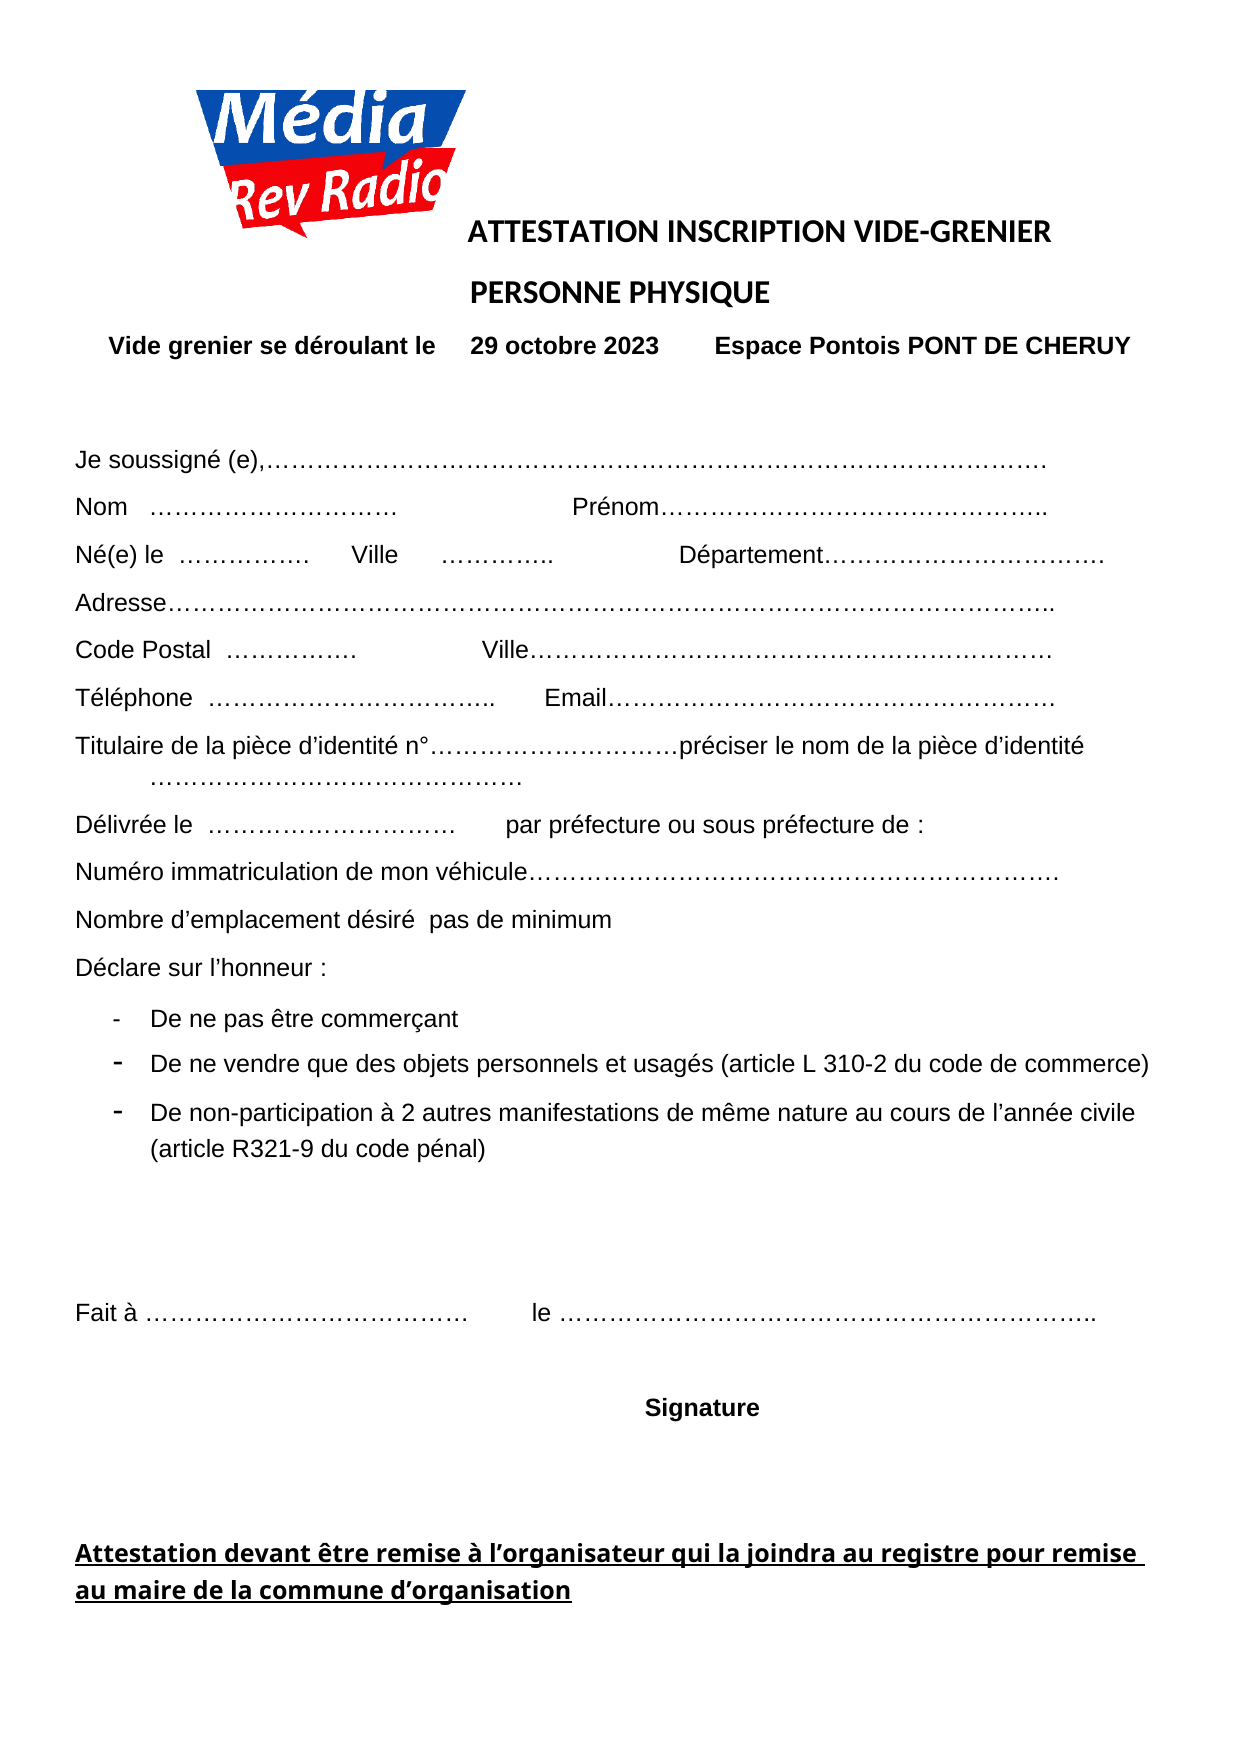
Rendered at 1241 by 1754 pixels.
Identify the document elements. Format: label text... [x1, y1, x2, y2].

text Fait à ………………………………… le ……………………………………………………….. [75, 1298, 1165, 1327]
text Signature [75, 1392, 1165, 1421]
text PERSONNE PHYSIQUE [75, 271, 1165, 311]
text Titulaire de la pièce d’identité n°…………………………préciser le nom de la pièce d’identité ……………………………………… [75, 731, 1165, 791]
text Adresse…………………………………………………………………………………………….. [75, 588, 1165, 617]
text ATTESTATION INSCRIPTION VIDE-GRENIER [75, 75, 1165, 251]
text Attestation devant être remise à l’organisateur qui la joindra au registre pour remise au maire de la commune d’organisation [75, 1536, 1165, 1606]
list De ne vendre que des objets personnels et usagés (article L 310-2 du code de commerce) [112, 1037, 1165, 1083]
text Vide grenier se déroulant le 29 octobre 2023 Espace Pontois PONT DE CHERUY [75, 331, 1165, 360]
text Numéro immatriculation de mon véhicule………………………………………………………. [75, 857, 1165, 886]
picture [188, 75, 468, 243]
text Déclare sur l’honneur : [75, 953, 1165, 982]
text Délivrée le ………………………… par préfecture ou sous préfecture de : [75, 810, 1165, 838]
text Code Postal ……………. Ville……………………………………………………… [75, 636, 1165, 664]
text Je soussigné (e),…………………………………………………………………………………. [75, 445, 1165, 473]
text Né(e) le ……………. Ville ………….. Département……………………………. [75, 540, 1165, 569]
list De non-participation à 2 autres manifestations de même nature au cours de l’année civile (article R321-9 du code pénal) [112, 1086, 1165, 1163]
text Téléphone …………………………….. Email……………………………………………… [75, 683, 1165, 712]
text Nom ………………………… Prénom……………………………………….. [75, 492, 1165, 521]
list De ne pas être commerçant [112, 1001, 1165, 1034]
text Nombre d’emplacement désiré pas de minimum [75, 905, 1165, 934]
